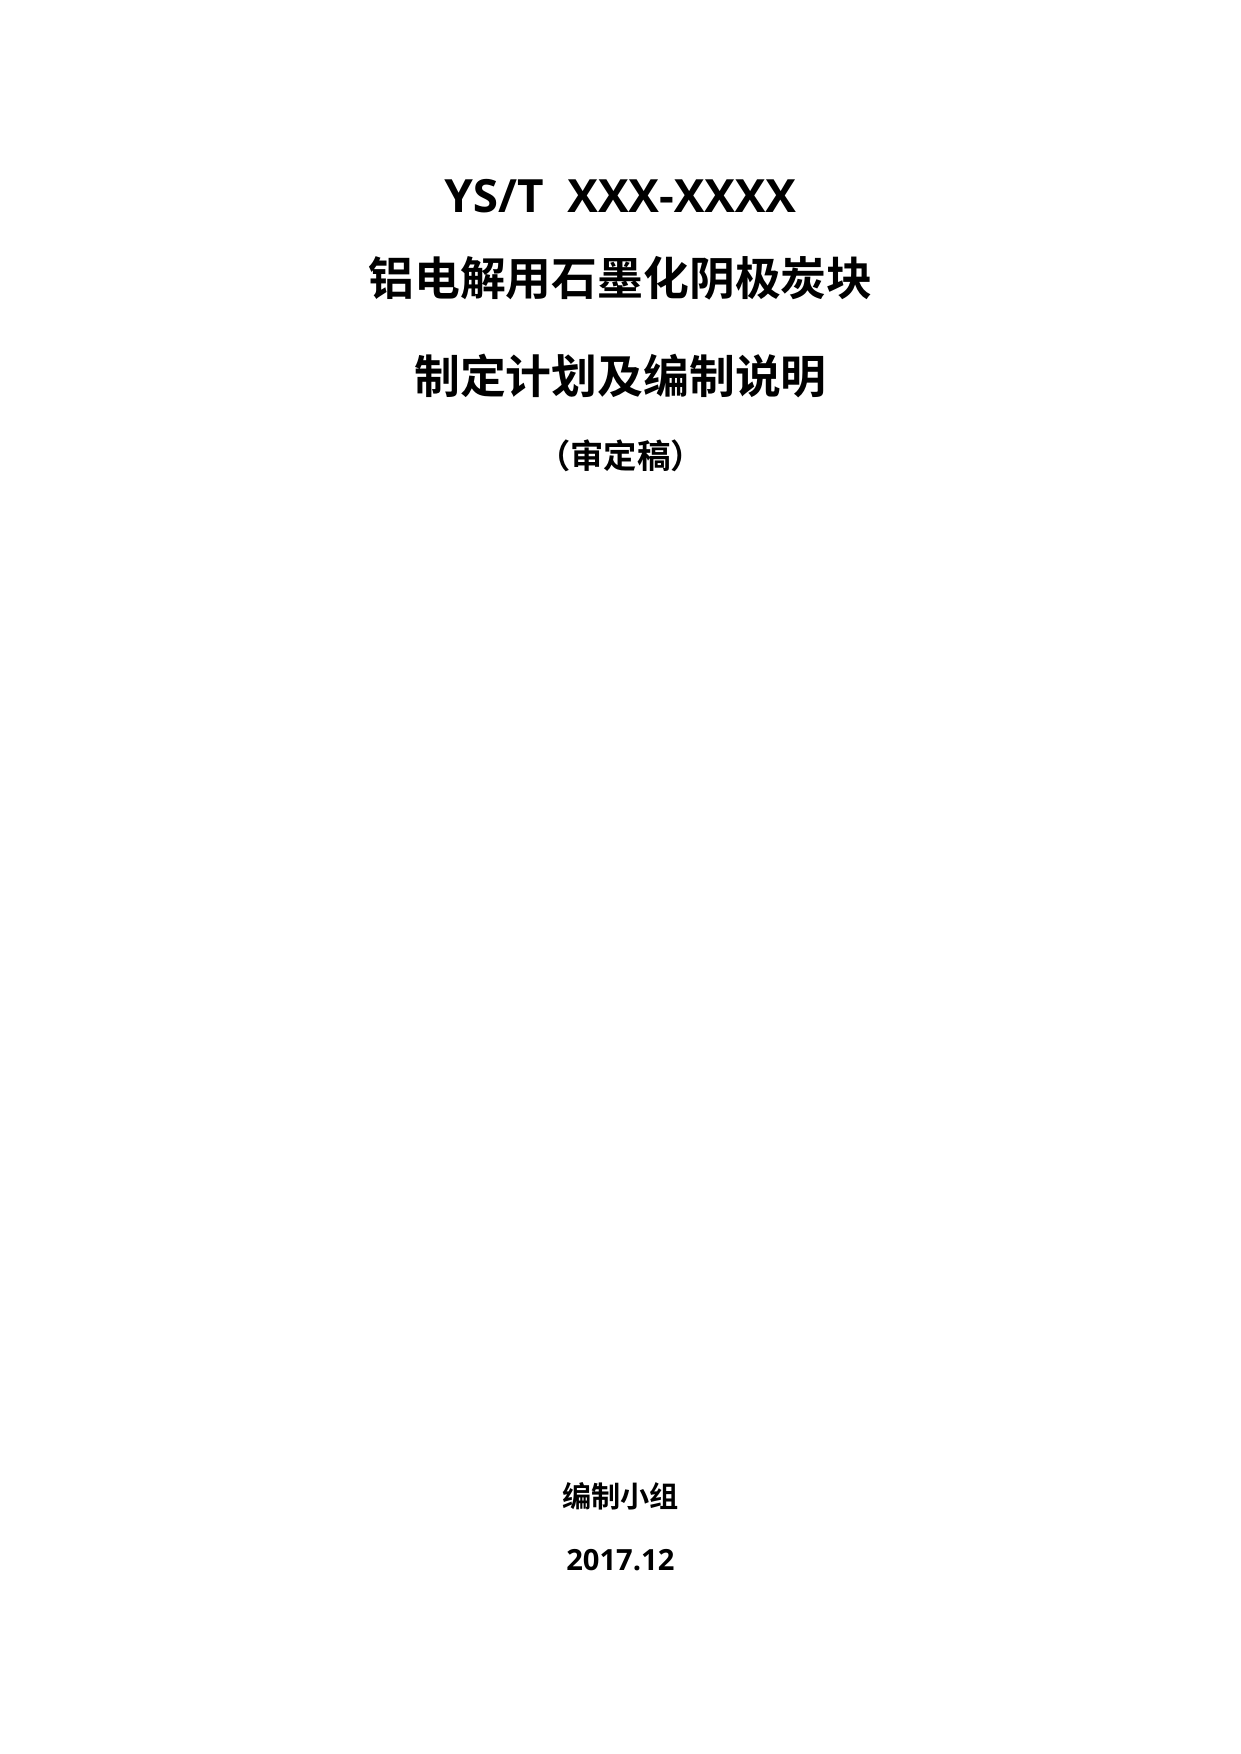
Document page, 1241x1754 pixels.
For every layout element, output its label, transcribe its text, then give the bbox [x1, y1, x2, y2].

text 2017.12 [187, 1527, 1053, 1592]
text （审定稿） [187, 422, 1053, 487]
text 铝电解用石墨化阴极炭块 [187, 227, 1053, 324]
text YS/T XXX-XXXX [187, 162, 1053, 227]
text 制定计划及编制说明 [187, 324, 1053, 422]
text 编制小组 [187, 1462, 1053, 1527]
